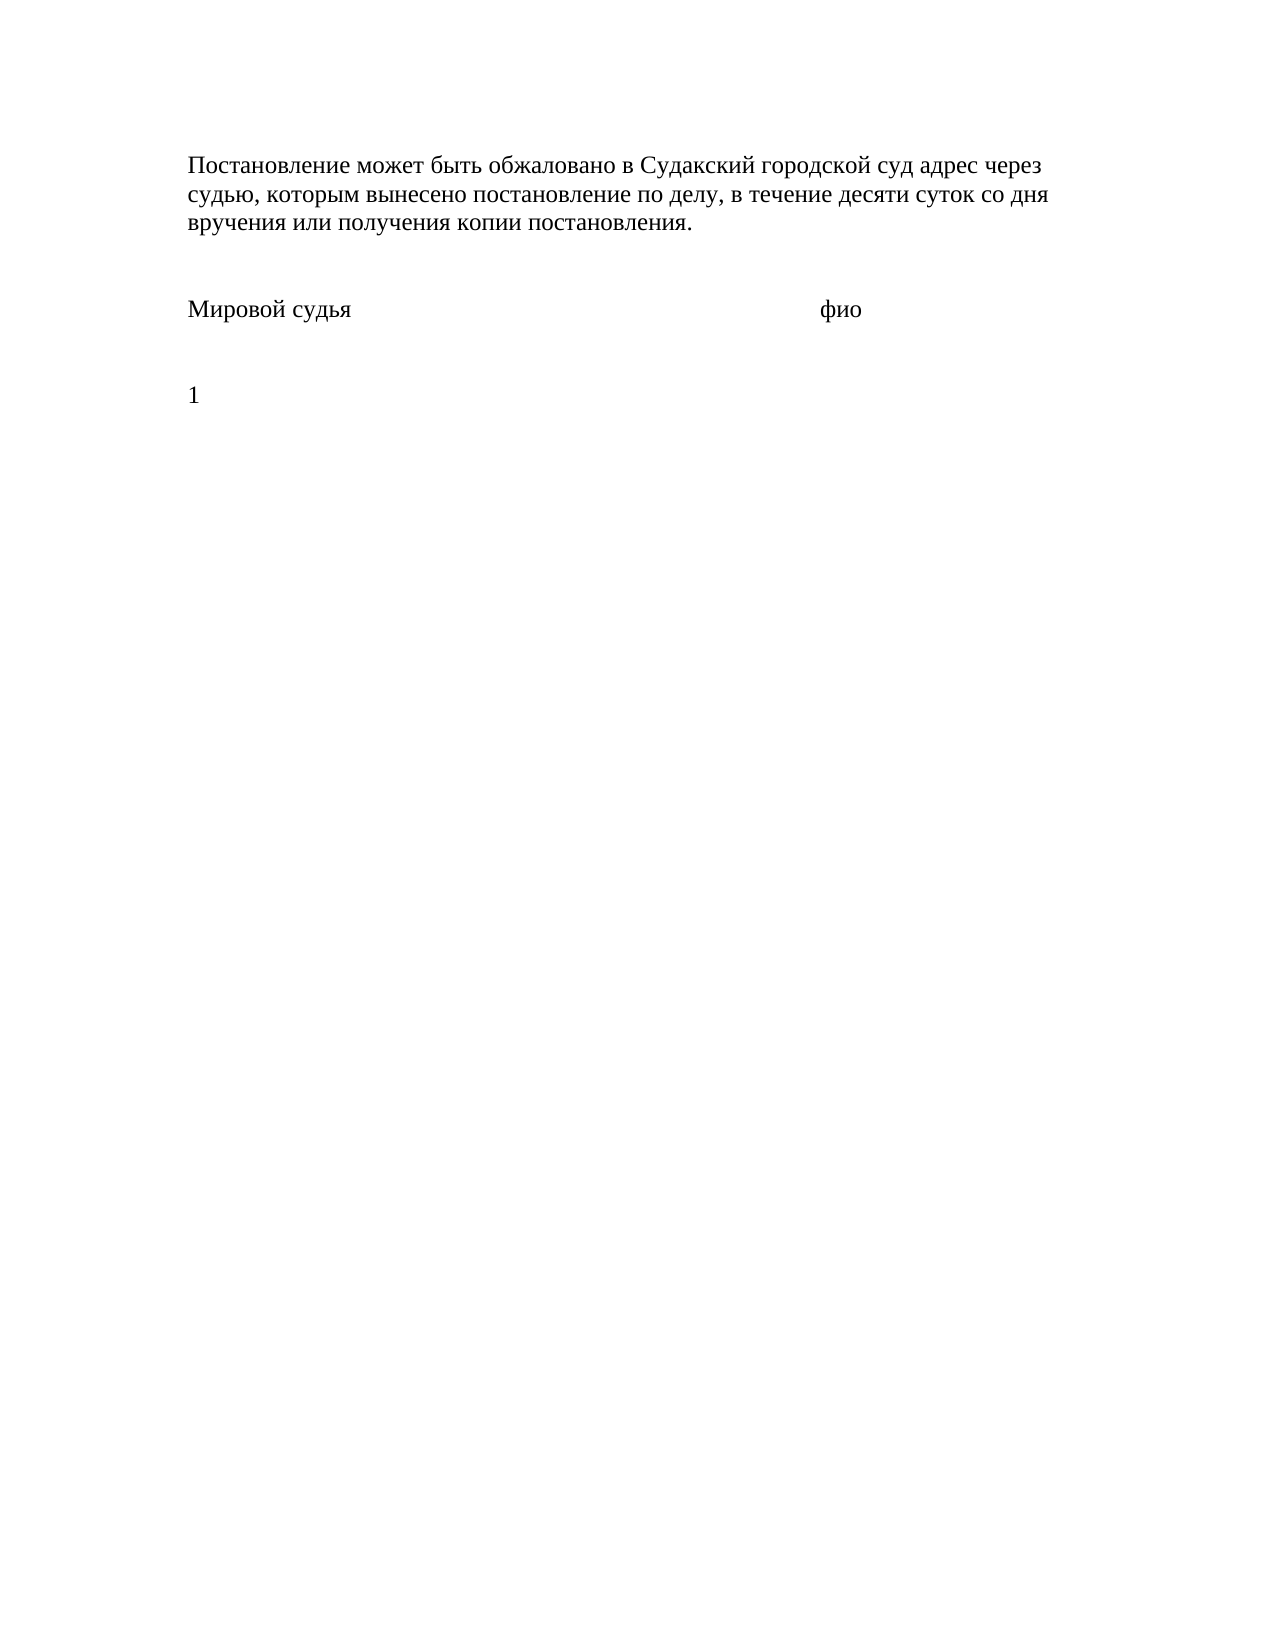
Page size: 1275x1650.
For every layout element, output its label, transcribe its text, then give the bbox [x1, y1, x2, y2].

text Постановление может быть обжаловано в Судакский городской суд адрес через судью, которым вынесено постановление по делу, в течение десяти суток со дня вручения или получения копии постановления. [187, 150, 1087, 236]
text Мировой судья фио [187, 294, 1087, 322]
text 1 [187, 380, 1087, 409]
